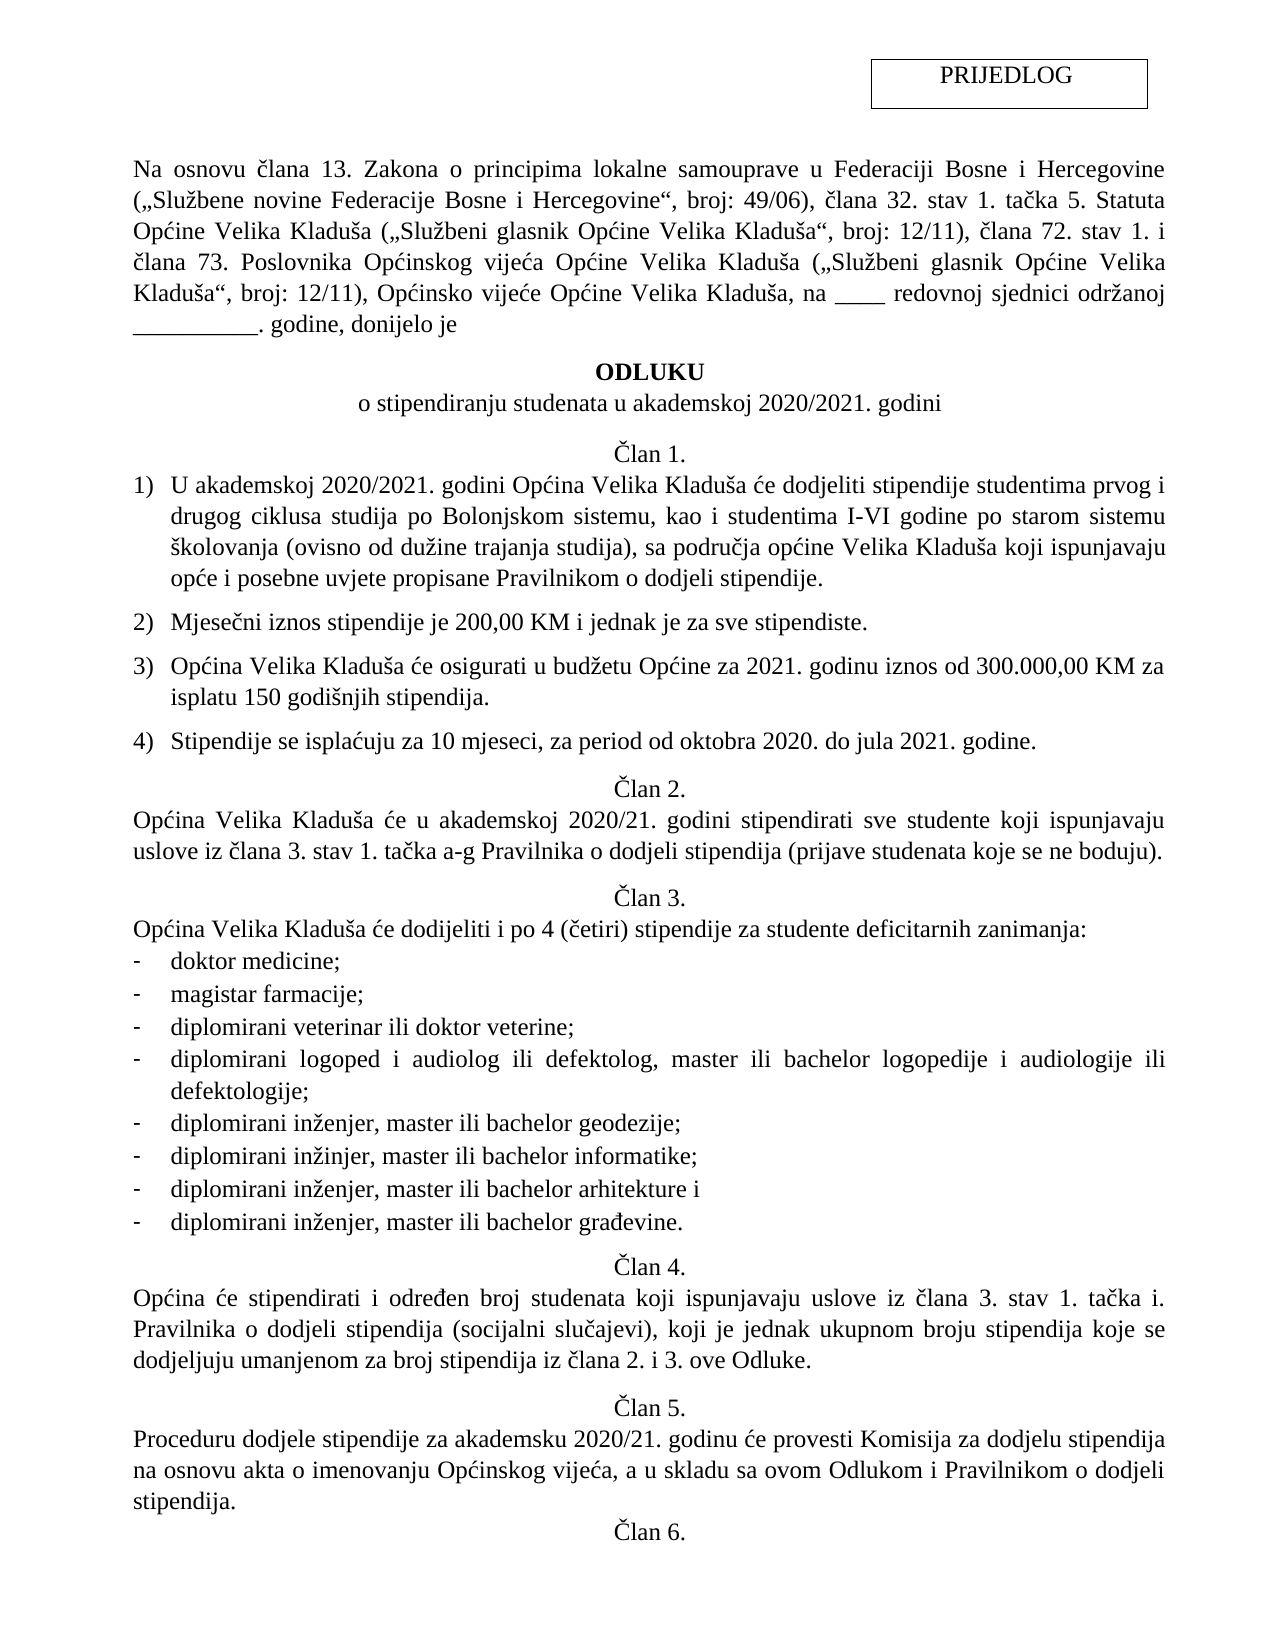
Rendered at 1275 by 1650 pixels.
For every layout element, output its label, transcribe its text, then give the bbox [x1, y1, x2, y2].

text Općina Velika Kladuša će dodijeliti i po 4 (četiri) stipendije za studente deficitarnih zanimanja: [133, 914, 1167, 942]
list diplomirani inženjer, master ili bachelor geodezije; [133, 1107, 1167, 1138]
list magistar farmacije; [133, 978, 1167, 1008]
text Proceduru dodjele stipendije za akademsku 2020/21. godinu će provesti Komisija za dodjelu stipendija na osnovu akta o imenovanju Općinskog vijeća, a u skladu sa ovom Odlukom i Pravilnikom o dodjeli stipendija. [133, 1424, 1167, 1515]
list Općina Velika Kladuša će osigurati u budžetu Općine za 2021. godinu iznos od 300.000,00 KM za isplatu 150 godišnjih stipendija. [133, 651, 1167, 711]
text Član 2. [133, 774, 1167, 803]
table_header PRIJEDLOG [872, 60, 1147, 108]
list diplomirani inženjer, master ili bachelor arhitekture i [133, 1173, 1167, 1204]
text Član 4. [133, 1252, 1167, 1281]
text ODLUKU [133, 357, 1167, 385]
text Općina će stipendirati i određen broj studenata koji ispunjavaju uslove iz člana 3. stav 1. tačka i. Pravilnika o dodjeli stipendija (socijalni slučajevi), koji je jednak ukupnom broju stipendija koje se dodjeljuju umanjenom za broj stipendija iz člana 2. i 3. ove Odluke. [133, 1283, 1167, 1374]
list diplomirani inženjer, master ili bachelor građevine. [133, 1206, 1167, 1237]
text Član 5. [133, 1393, 1167, 1422]
text Općina Velika Kladuša će u akademskoj 2020/21. godini stipendirati sve studente koji ispunjavaju uslove iz člana 3. stav 1. tačka a-g Pravilnika o dodjeli stipendija (prijave studenata koje se ne boduju). [133, 805, 1167, 865]
text Član 3. [133, 883, 1167, 911]
text Član 6. [133, 1517, 1167, 1546]
list diplomirani inžinjer, master ili bachelor informatike; [133, 1140, 1167, 1171]
list diplomirani logoped i audiolog ili defektolog, master ili bachelor logopedije i audiologije ili defektologije; [133, 1043, 1167, 1105]
list diplomirani veterinar ili doktor veterine; [133, 1011, 1167, 1041]
text o stipendiranju studenata u akademskoj 2020/2021. godini [133, 388, 1167, 416]
list Stipendije se isplaćuju za 10 mjeseci, za period od oktobra 2020. do jula 2021. godine. [133, 726, 1167, 755]
list U akademskoj 2020/2021. godini Općina Velika Kladuša će dodjeliti stipendije studentima prvog i drugog ciklusa studija po Bolonjskom sistemu, kao i studentima I-VI godine po starom sistemu školovanja (ovisno od dužine trajanja studija), sa područja općine Velika Kladuša koji ispunjavaju opće i posebne uvjete propisane Pravilnikom o dodjeli stipendije. [133, 470, 1167, 592]
list doktor medicine; [133, 945, 1167, 975]
list Mjesečni iznos stipendije je 200,00 KM i jednak je za sve stipendiste. [133, 607, 1167, 636]
text Član 1. [133, 439, 1167, 468]
text Na osnovu člana 13. Zakona o principima lokalne samouprave u Federaciji Bosne i Hercegovine („Službene novine Federacije Bosne i Hercegovine“, broj: 49/06), člana 32. stav 1. tačka 5. Statuta Općine Velika Kladuša („Službeni glasnik Općine Velika Kladuša“, broj: 12/11), člana 72. stav 1. i člana 73. Poslovnika Općinskog vijeća Općine Velika Kladuša („Službeni glasnik Općine Velika Kladuša“, broj: 12/11), Općinsko vijeće Općine Velika Kladuša, na ____ redovnoj sjednici održanoj __________. godine, donijelo je [133, 154, 1167, 338]
